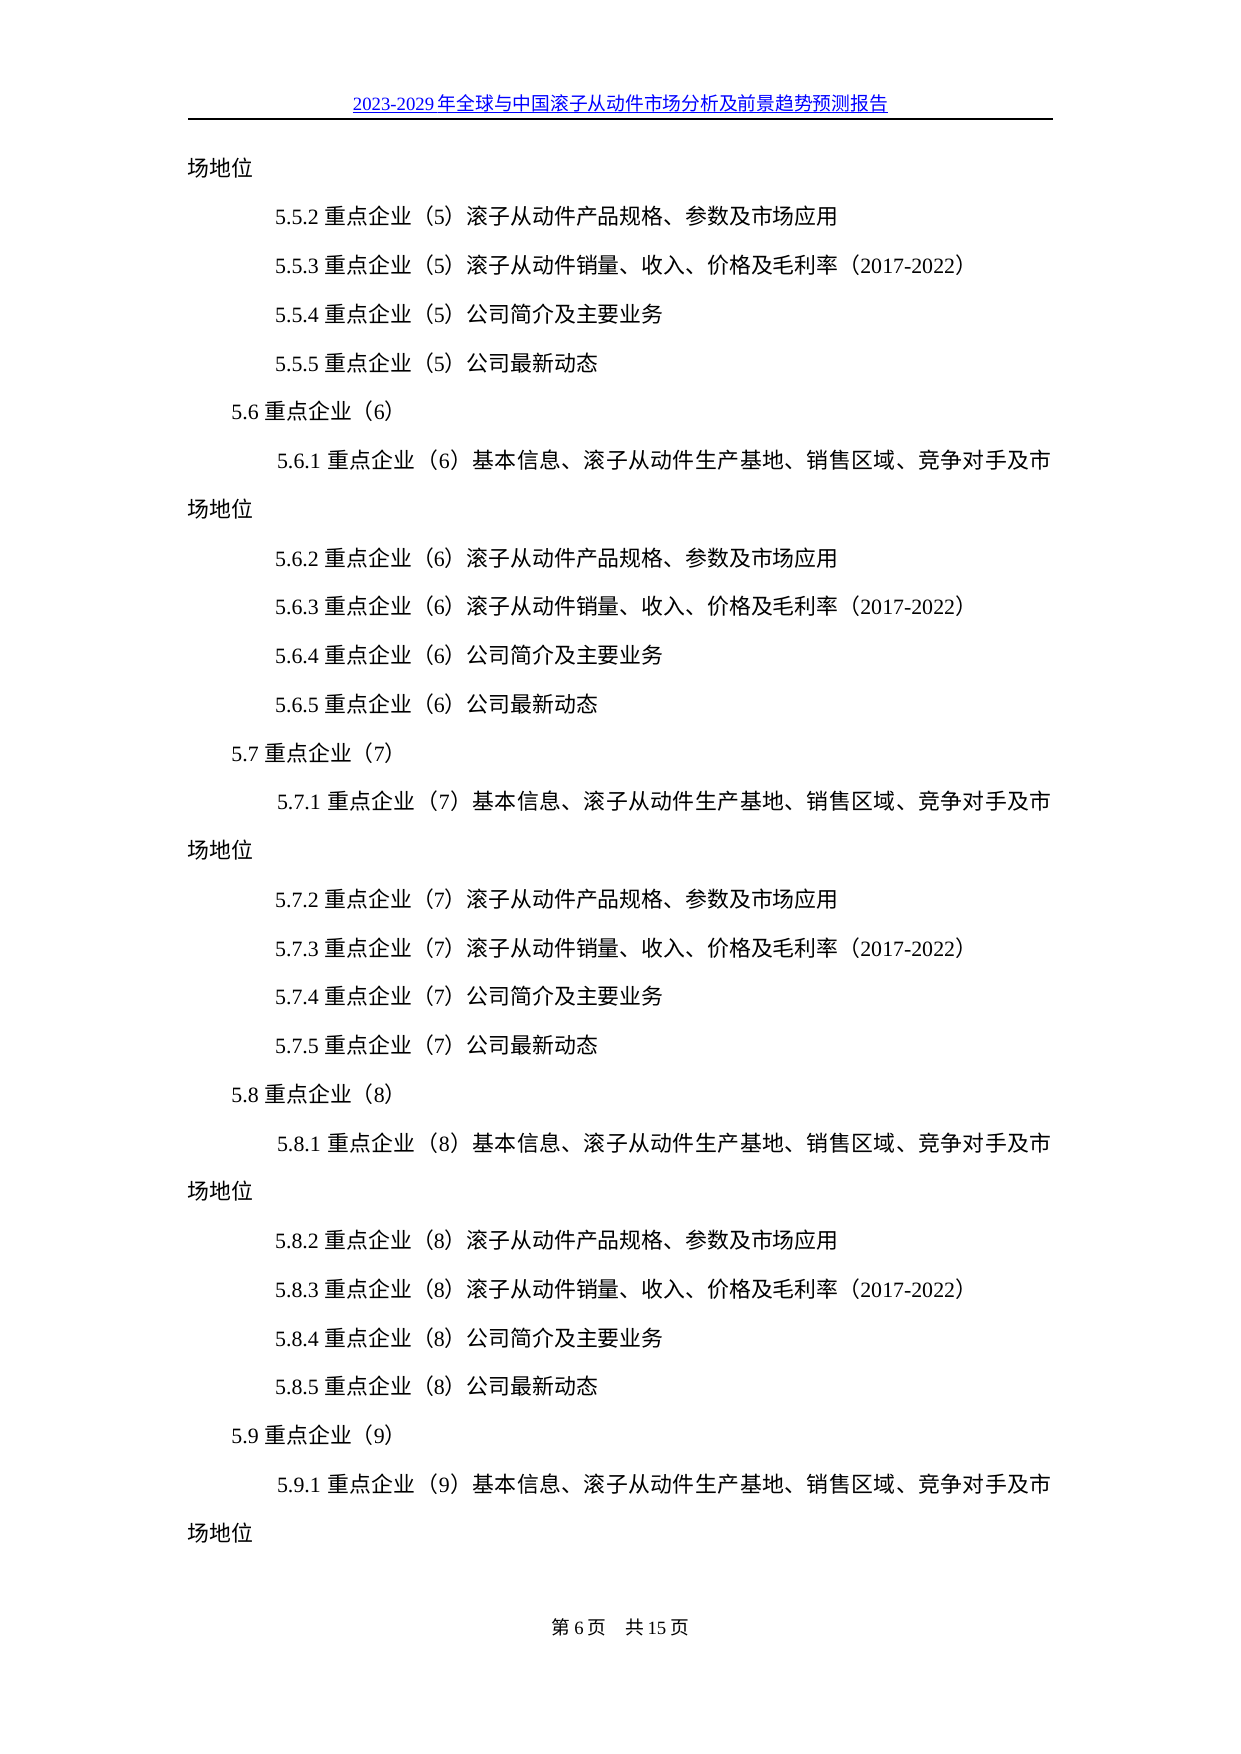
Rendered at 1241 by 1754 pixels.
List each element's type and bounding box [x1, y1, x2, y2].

text [187, 150, 1053, 1548]
